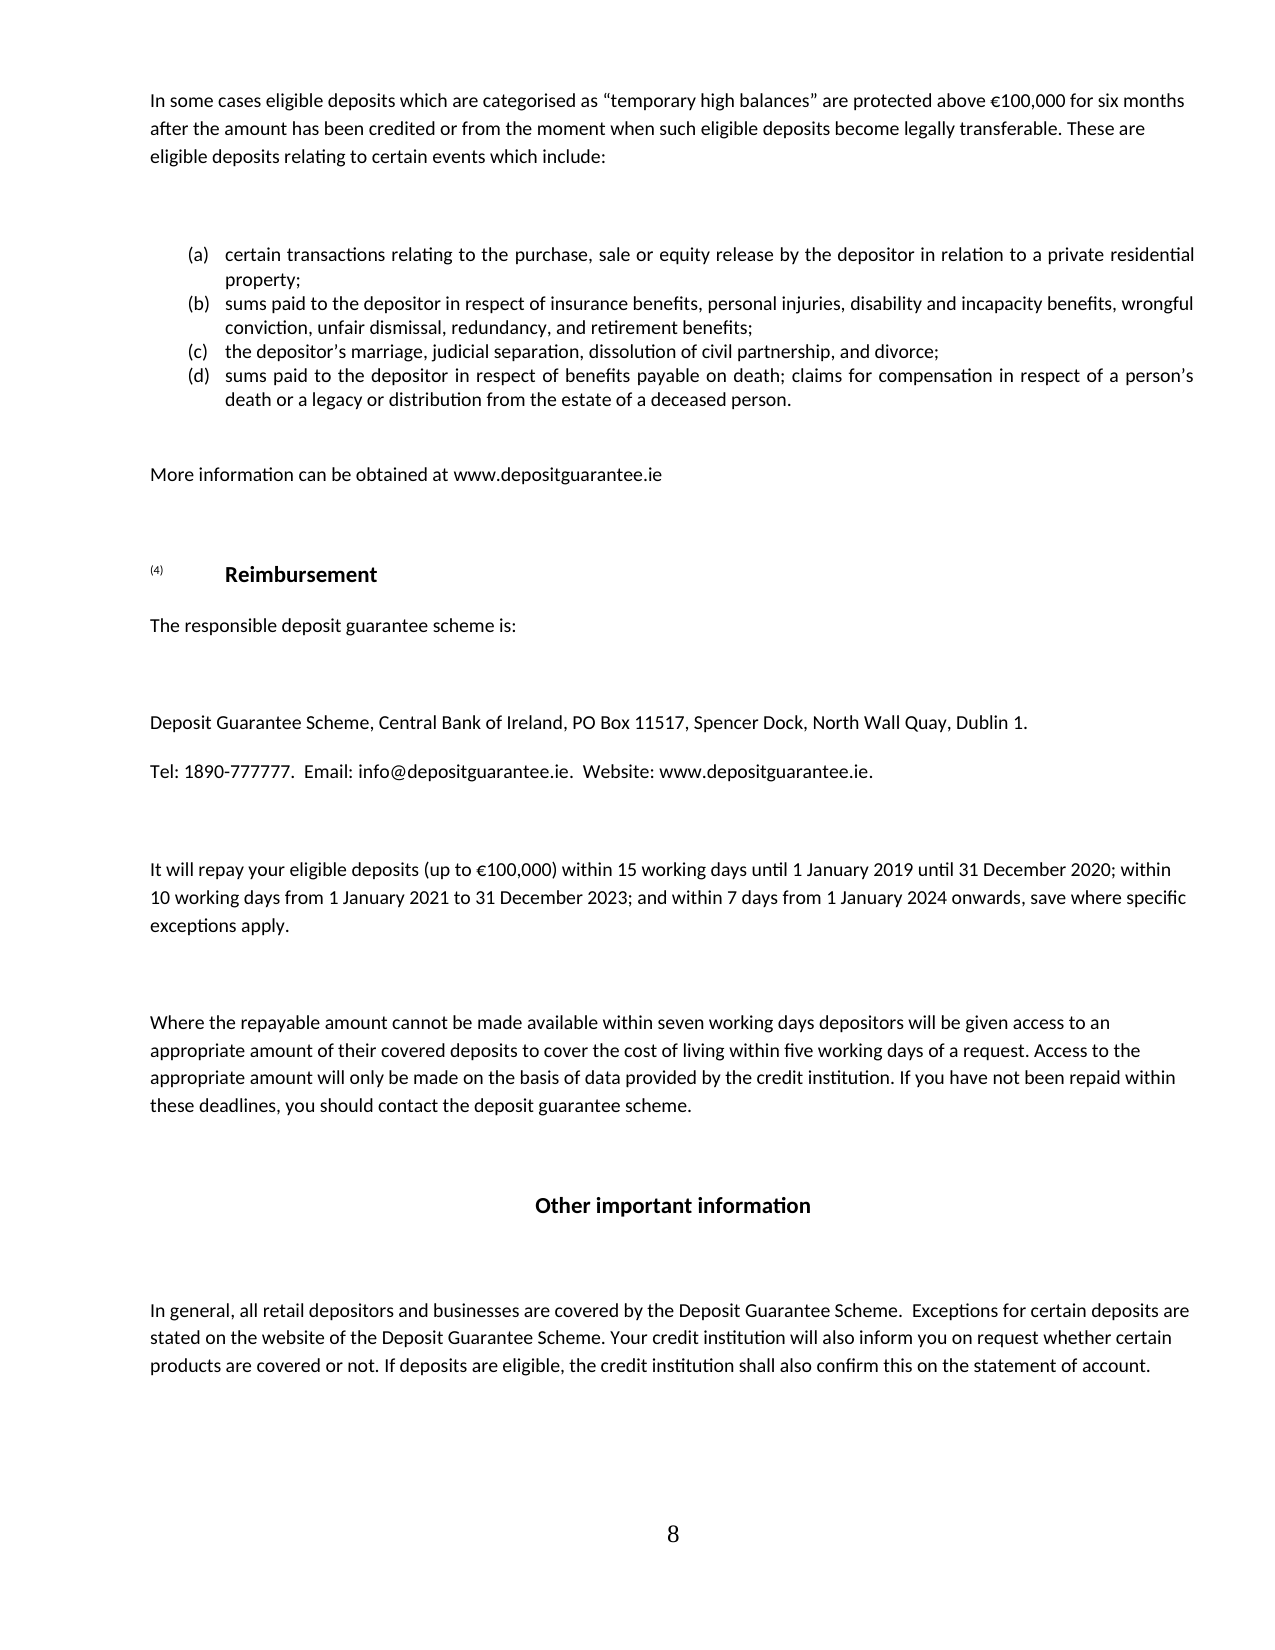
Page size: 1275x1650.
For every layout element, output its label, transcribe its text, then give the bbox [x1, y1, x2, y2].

text Tel: 1890-777777. Email: info@depositguarantee.ie. Website: www.depositguarantee.ie. [150, 759, 1196, 783]
text Deposit Guarantee Scheme, Central Bank of Ireland, PO Box 11517, Spencer Dock, North Wall Quay, Dublin 1. [150, 710, 1196, 734]
text In general, all retail depositors and businesses are covered by the Deposit Guarantee Scheme. Exceptions for certain deposits are stated on the website of the Deposit Guarantee Scheme. Your credit institution will also inform you on request whether certain products are covered or not. If deposits are eligible, the credit institution shall also confirm this on the statement of account. [150, 1298, 1196, 1377]
text Where the repayable amount cannot be made available within seven working days depositors will be given access to an appropriate amount of their covered deposits to cover the cost of living within five working days of a request. Access to the appropriate amount will only be made on the basis of data provided by the credit institution. If you have not been repaid within these deadlines, you should contact the deposit guarantee scheme. [150, 1010, 1196, 1117]
list sums paid to the depositor in respect of insurance benefits, personal injuries, disability and incapacity benefits, wrongful conviction, unfair dismissal, redundancy, and retirement benefits; [187, 291, 1196, 339]
text More information can be obtained at www.depositguarantee.ie [150, 462, 1196, 486]
list sums paid to the depositor in respect of benefits payable on death; claims for compensation in respect of a person’s death or a legacy or distribution from the estate of a deceased person. [187, 363, 1196, 412]
text Other important information [150, 1192, 1196, 1220]
text In some cases eligible deposits which are categorised as “temporary high balances” are protected above €100,000 for six months after the amount has been credited or from the moment when such eligible deposits become legally transferable. These are eligible deposits relating to certain events which include: [150, 89, 1196, 168]
list the depositor’s marriage, judicial separation, dissolution of civil partnership, and divorce; [187, 339, 1196, 363]
text (4) Reimbursement [150, 560, 1196, 588]
text It will repay your eligible deposits (up to €100,000) within 15 working days until 1 January 2019 until 31 December 2020; within 10 working days from 1 January 2021 to 31 December 2023; and within 7 days from 1 January 2024 onwards, save where specific exceptions apply. [150, 857, 1196, 937]
list certain transactions relating to the purchase, sale or equity release by the depositor in relation to a private residential property; [187, 243, 1196, 291]
text The responsible deposit guarantee scheme is: [150, 613, 1196, 637]
